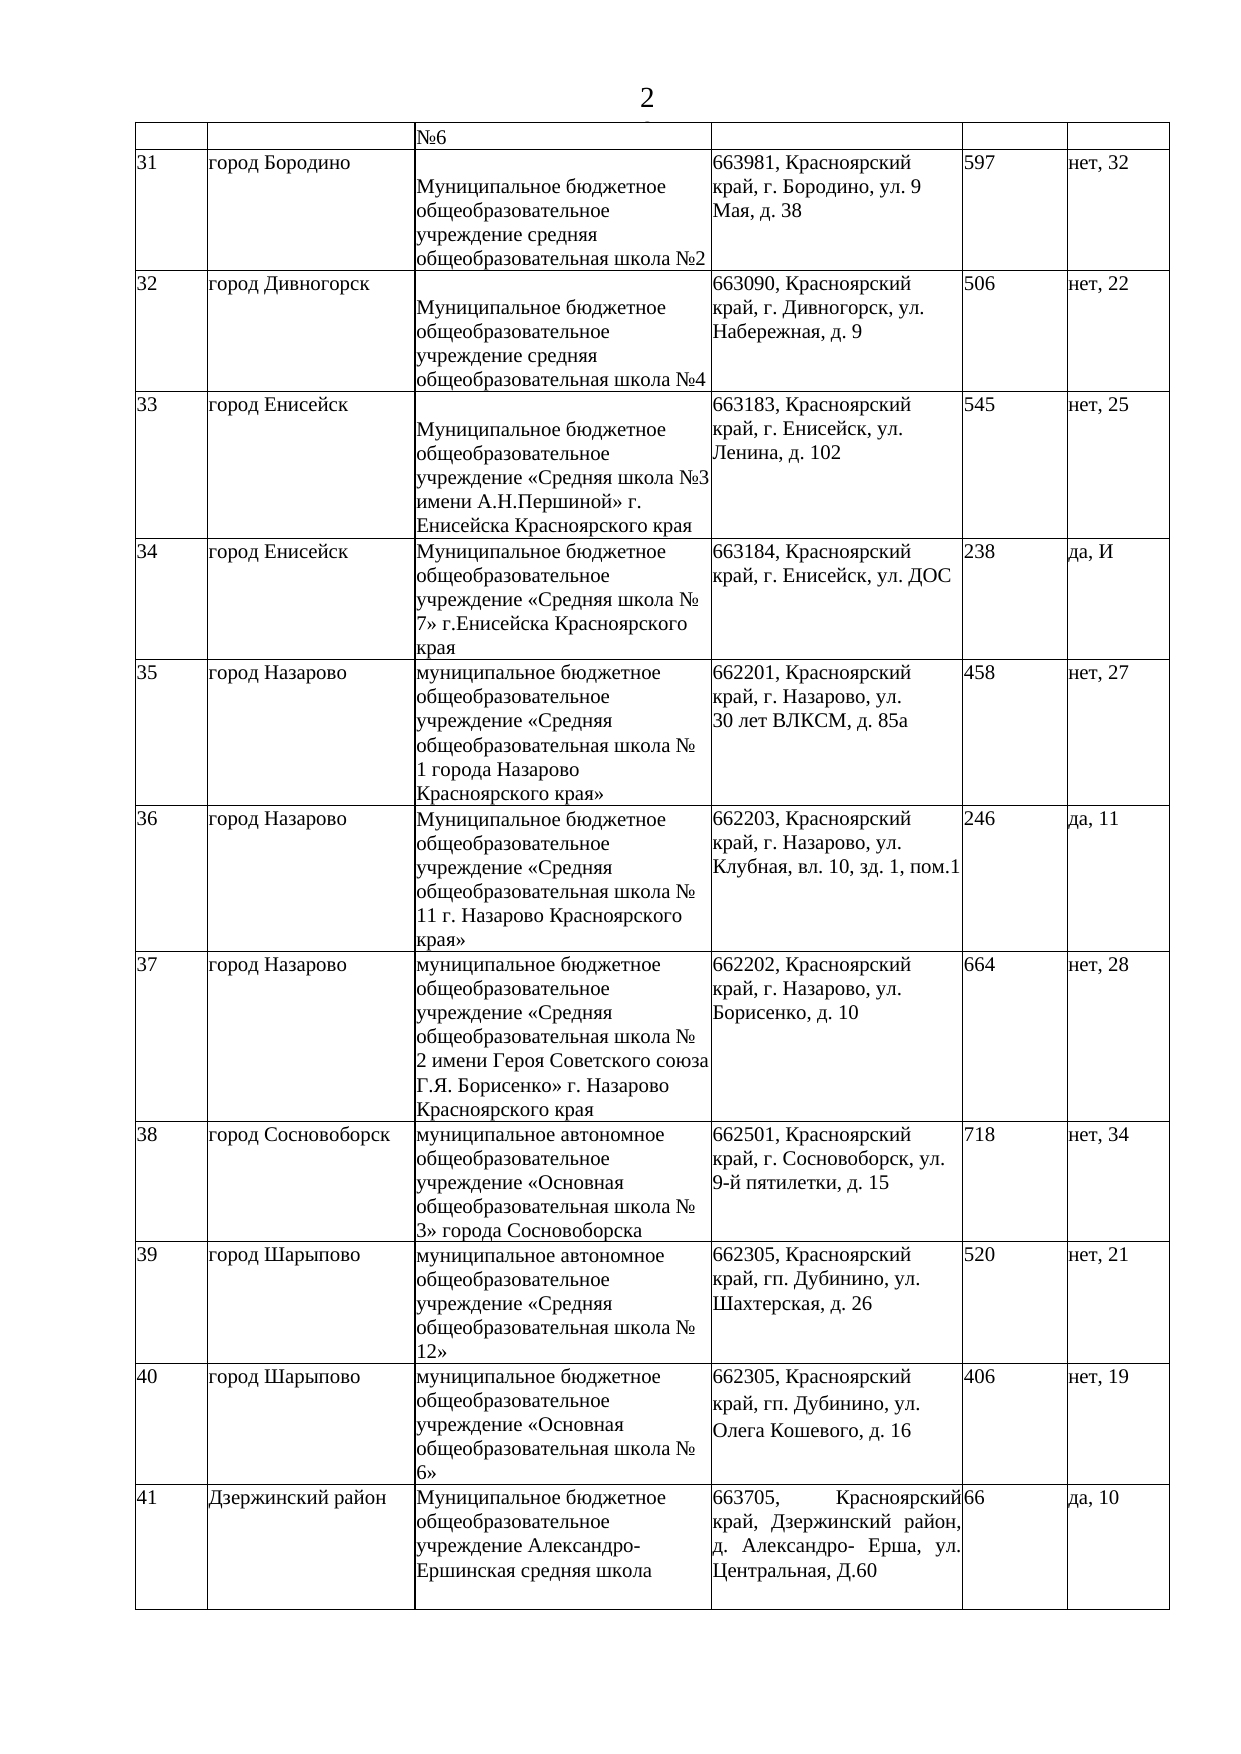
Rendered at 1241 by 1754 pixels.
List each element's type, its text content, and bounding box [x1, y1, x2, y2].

table_cell Муниципальное бюджетное общеобразовательное учреждение «Средняя школа № 7» г.Енисейска Красноярского края [416, 539, 711, 659]
table_cell 663981, Красноярский край, г. Бородино, ул. 9 Мая, д. 38 [712, 150, 962, 270]
table_cell город Дивногорск [208, 271, 414, 391]
table_cell муниципальное бюджетное общеобразовательное учреждение «Средняя общеобразовательная школа № 1 города Назарово Красноярского края» [416, 660, 711, 804]
table_cell 36 [136, 806, 207, 951]
table_cell город Сосновоборск [208, 1122, 414, 1241]
table_cell 506 [963, 271, 1067, 391]
table_cell да, 10 [1068, 1485, 1169, 1608]
table_header [963, 123, 1067, 149]
table_cell город Бородино [208, 150, 414, 270]
table_cell 545 [963, 392, 1067, 537]
table_cell 663183, Красноярский край, г. Енисейск, ул. Ленина, д. 102 [712, 392, 962, 537]
table_header [1068, 123, 1169, 149]
table_cell нет, 27 [1068, 660, 1169, 804]
table_cell Муниципальное бюджетное общеобразовательное учреждение «Средняя общеобразовательная школа № 11 г. Назарово Красноярского края» [416, 806, 711, 951]
table_cell да, И [1068, 539, 1169, 659]
table_cell 662202, Красноярский край, г. Назарово, ул. Борисенко, д. 10 [712, 952, 962, 1121]
table_cell 663705, Красноярский край, Дзержинский район, д. Александро- Ерша, ул. Центральная, Д.60 [712, 1485, 962, 1608]
table_cell Муниципальное бюджетное общеобразовательное учреждение средняя общеобразовательная школа №2 [416, 150, 711, 270]
table_cell 41 [136, 1485, 207, 1608]
table_cell 34 [136, 539, 207, 659]
table_cell 662203, Красноярский край, г. Назарово, ул. Клубная, вл. 10, зд. 1, пом.1 [712, 806, 962, 951]
table_cell нет, 22 [1068, 271, 1169, 391]
table_cell город Енисейск [208, 539, 414, 659]
table_cell 718 [963, 1122, 1067, 1241]
table_cell 664 [963, 952, 1067, 1121]
table_cell нет, 32 [1068, 150, 1169, 270]
table_cell нет, 34 [1068, 1122, 1169, 1241]
table_header [208, 123, 414, 149]
table_cell 35 [136, 660, 207, 804]
table_cell муниципальное бюджетное общеобразовательное учреждение «Основная общеобразовательная школа № 6» [416, 1364, 711, 1484]
table_cell 597 [963, 150, 1067, 270]
table_cell Муниципальное бюджетное общеобразовательное учреждение «Средняя школа №3 имени А.Н.Першиной» г. Енисейска Красноярского края [416, 392, 711, 537]
table_cell да, 11 [1068, 806, 1169, 951]
table_cell 66 [963, 1485, 1067, 1608]
table_cell 39 [136, 1242, 207, 1363]
table_cell 246 [963, 806, 1067, 951]
table_cell 238 [963, 539, 1067, 659]
table_cell 520 [963, 1242, 1067, 1363]
table_cell 37 [136, 952, 207, 1121]
table_cell 31 [136, 150, 207, 270]
table_cell муниципальное бюджетное общеобразовательное учреждение «Средняя общеобразовательная школа № 2 имени Героя Советского союза Г.Я. Борисенко» г. Назарово Красноярского края [416, 952, 711, 1121]
table_cell Муниципальное бюджетное общеобразовательное учреждение средняя общеобразовательная школа №4 [416, 271, 711, 391]
table_header №6 [416, 123, 711, 149]
table_cell город Енисейск [208, 392, 414, 537]
table_cell 662305, Красноярский край, гп. Дубинино, ул. Олега Кошевого, д. 16 [712, 1364, 962, 1484]
table_cell 663090, Красноярский край, г. Дивногорск, ул. Набережная, д. 9 [712, 271, 962, 391]
table_cell 662305, Красноярский край, гп. Дубинино, ул. Шахтерская, д. 26 [712, 1242, 962, 1363]
table_cell 662201, Красноярский край, г. Назарово, ул. 30 лет ВЛКСМ, д. 85а [712, 660, 962, 804]
table_cell 38 [136, 1122, 207, 1241]
table_cell город Назарово [208, 952, 414, 1121]
table_cell муниципальное автономное общеобразовательное учреждение «Средняя общеобразовательная школа № 12» [416, 1242, 711, 1363]
table_cell Дзержинский район [208, 1485, 414, 1608]
table_cell нет, 28 [1068, 952, 1169, 1121]
table_cell нет, 19 [1068, 1364, 1169, 1484]
table_cell 33 [136, 392, 207, 537]
table_cell город Шарыпово [208, 1364, 414, 1484]
table_cell город Шарыпово [208, 1242, 414, 1363]
table_header [136, 123, 207, 149]
table_cell 32 [136, 271, 207, 391]
table_cell город Назарово [208, 660, 414, 804]
table_cell Муниципальное бюджетное общеобразовательное учреждение Александро- Ершинская средняя школа [416, 1485, 711, 1608]
table_cell 662501, Красноярский край, г. Сосновоборск, ул. 9-й пятилетки, д. 15 [712, 1122, 962, 1241]
table_header [712, 123, 962, 149]
table_cell 40 [136, 1364, 207, 1484]
table_cell муниципальное автономное общеобразовательное учреждение «Основная общеобразовательная школа № 3» города Сосновоборска [416, 1122, 711, 1241]
table_cell нет, 25 [1068, 392, 1169, 537]
table_cell 406 [963, 1364, 1067, 1484]
table_cell нет, 21 [1068, 1242, 1169, 1363]
table_cell 663184, Красноярский край, г. Енисейск, ул. ДОС [712, 539, 962, 659]
table_cell 458 [963, 660, 1067, 804]
table_cell город Назарово [208, 806, 414, 951]
